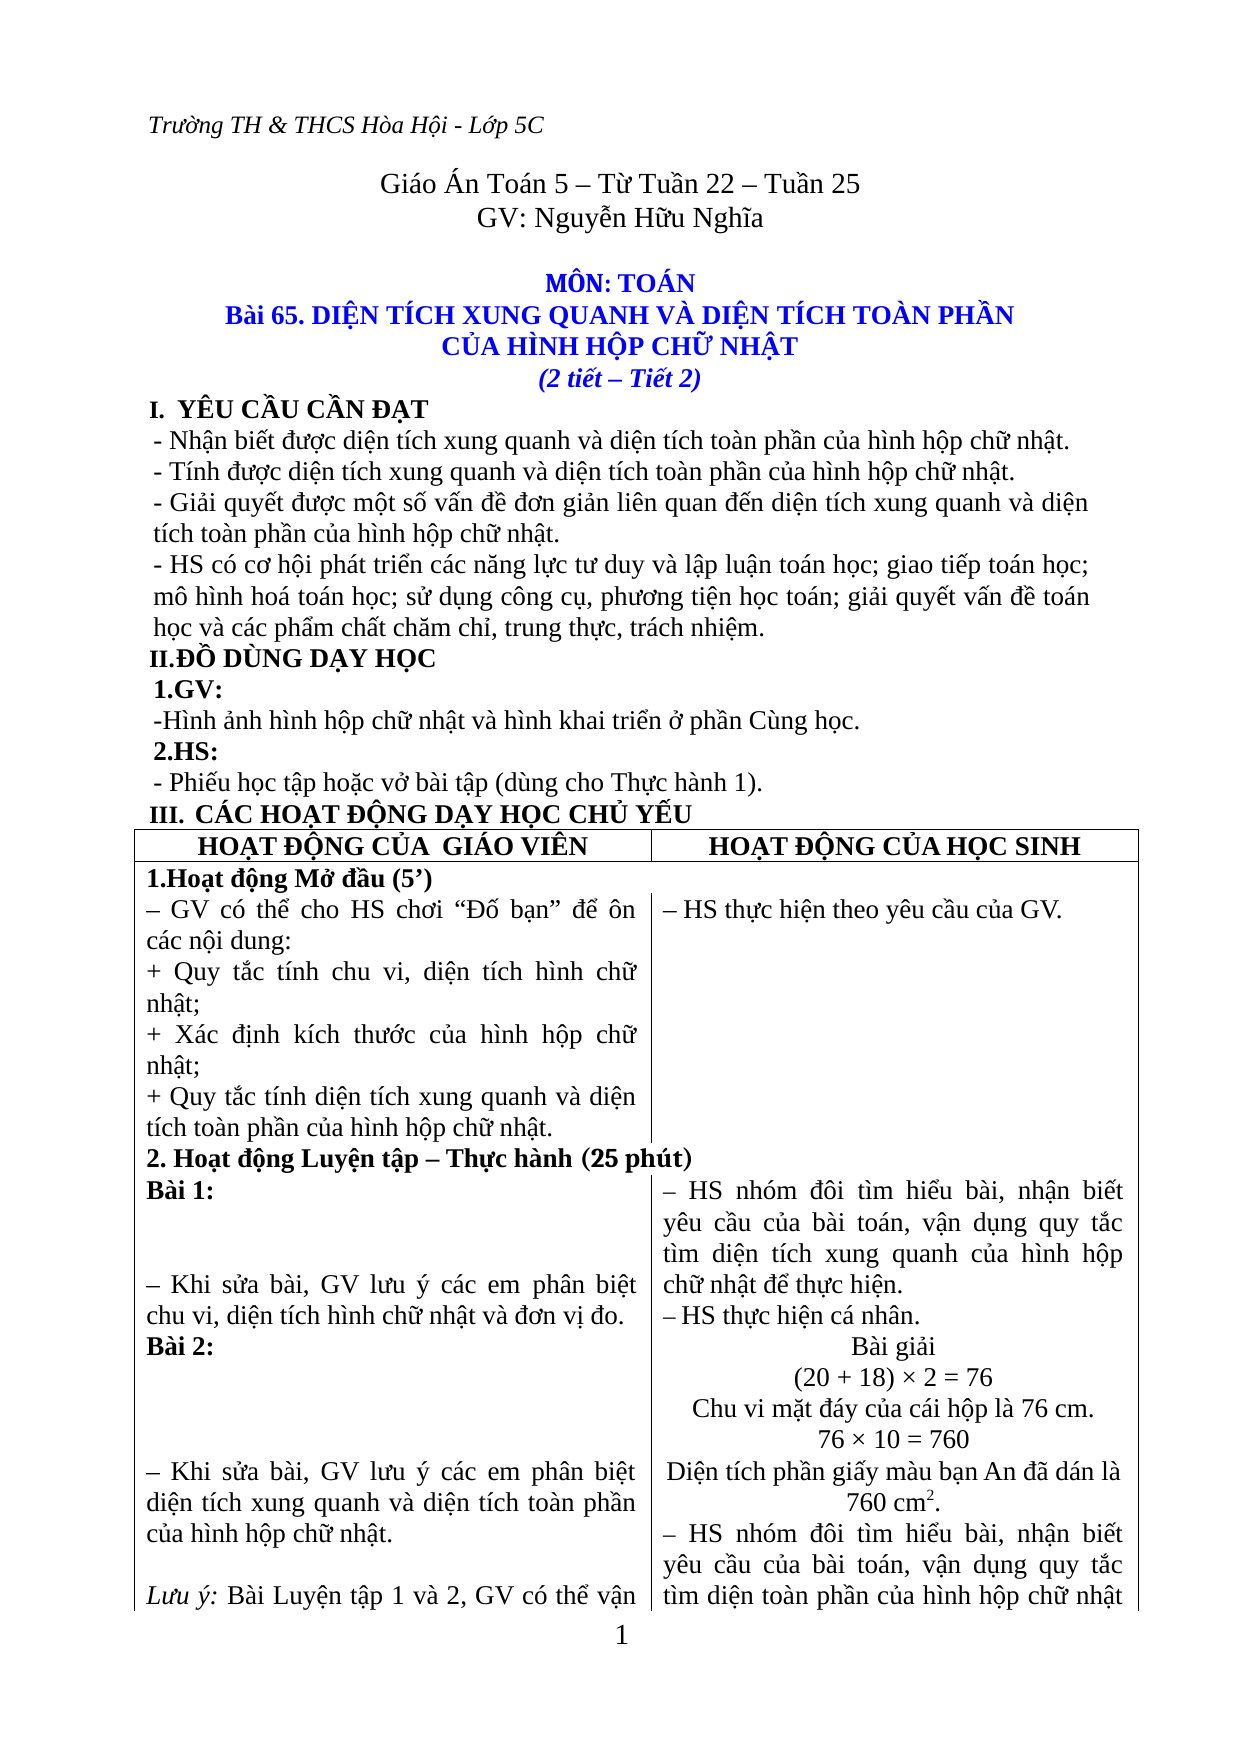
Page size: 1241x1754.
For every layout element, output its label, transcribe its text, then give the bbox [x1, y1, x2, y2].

text Bài 65. DIỆN TÍCH XUNG QUANH VÀ DIỆN TÍCH TOÀN PHẦN CỦA HÌNH HỘP CHỮ NHẬT [222, 299, 1017, 362]
text (2 tiết – Tiết 2) [135, 362, 1104, 393]
table_header HOẠT ĐỘNG CỦA GIÁO VIÊN [135, 830, 651, 861]
table_cell 2. Hoạt động Luyện tập – Thực hành (25 phút) [135, 1143, 1138, 1174]
table_cell – HS thực hiện theo yêu cầu của GV. [652, 893, 1138, 1142]
text - Giải quyết được một số vấn đề đơn giản liên quan đến diện tích xung quanh và diện tích toàn phần của hình hộp chữ nhật. [153, 486, 1091, 548]
text - Nhận biết được diện tích xung quanh và diện tích toàn phần của hình hộp chữ nhật. [153, 424, 1105, 455]
table_header HOẠT ĐỘNG CỦA HỌC SINH [652, 830, 1138, 861]
table_cell HS nhóm đôi tìm hiểu bài, nhận biết yêu cầu của bài toán, vận dụng quy tắc tìm diện tích xung quanh của hình hộp chữ nhật để thực hiện. HS thực hiện cá nhân. Bài giải (20 + 18) × 2 = 76 Chu vi mặt đáy của cái hộp là 76 cm. 76 × 10 = 760 Diện tích phần giấy màu bạn An đã dán là 760 cm2. HS nhóm đôi tìm hiểu bài, nhận biết yêu cầu của bài toán, vận dụng quy tắc tìm diện toàn phần của hình hộp chữ nhật để thực hiện. HS thực hiện cá nhân. Bài giải (1,2 + 0,7) × 2 = 3,8 Chu vi mặt đáy của khối gỗ là 3,8 dm. 10 cm = 1 dm 3,8 × 1 = 3,8 Diện tích xung quanh của khối gỗ là 3,8 dm2. 1,2 × 0,7 × 2 = 1,68 Diện tích hai mặt đáy của khối gỗ là 1,68 dm2. 3,8 + 1,68 = 5,48 Diện tích phần gỗ được sơn là 5,48 dm2. [652, 1175, 1138, 1611]
list CÁC HOẠT ĐỘNG DẠY HỌC CHỦ YẾU [149, 798, 1105, 829]
text - Phiếu học tập hoặc vở bài tập (dùng cho Thực hành 1). [153, 767, 873, 798]
list YÊU CẦU CẦN ĐẠT [149, 393, 1105, 424]
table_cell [135, 1330, 651, 1611]
text -Hình ảnh hình hộp chữ nhật và hình khai triển ở phần Cùng học. [153, 704, 873, 735]
table_cell – GV có thể cho HS chơi “Đố bạn” để ôn các nội dung: + Quy tắc tính chu vi, diện tích hình chữ nhật; + Xác định kích thước của hình hộp chữ nhật; + Quy tắc tính diện tích xung quanh và diện tích toàn phần của hình hộp chữ nhật. [135, 893, 651, 1142]
table_cell Bài 1: – Khi sửa bài, GV lưu ý các em phân biệt chu vi, diện tích hình chữ nhật và đơn vị đo. [135, 1175, 651, 1330]
text 2.HS: [153, 735, 873, 767]
text - HS có cơ hội phát triển các năng lực tư duy và lập luận toán học; giao tiếp toán học; mô hình hoá toán học; sử dụng công cụ, phương tiện học toán; giải quyết vấn đề toán học và các phẩm chất chăm chỉ, trung thực, trách nhiệm. [153, 548, 1091, 642]
table_cell 1.Hoạt động Mở đầu (5’) [135, 862, 1138, 893]
text Giáo Án Toán 5 – Từ Tuần 22 – Tuần 25 GV: Nguyễn Hữu Nghĩa MÔN: TOÁN [135, 167, 1105, 299]
text - Tính được diện tích xung quanh và diện tích toàn phần của hình hộp chữ nhật. [153, 455, 1105, 486]
text 1.GV: [153, 673, 873, 704]
list ĐỒ DÙNG DẠY HỌC [149, 642, 1105, 673]
